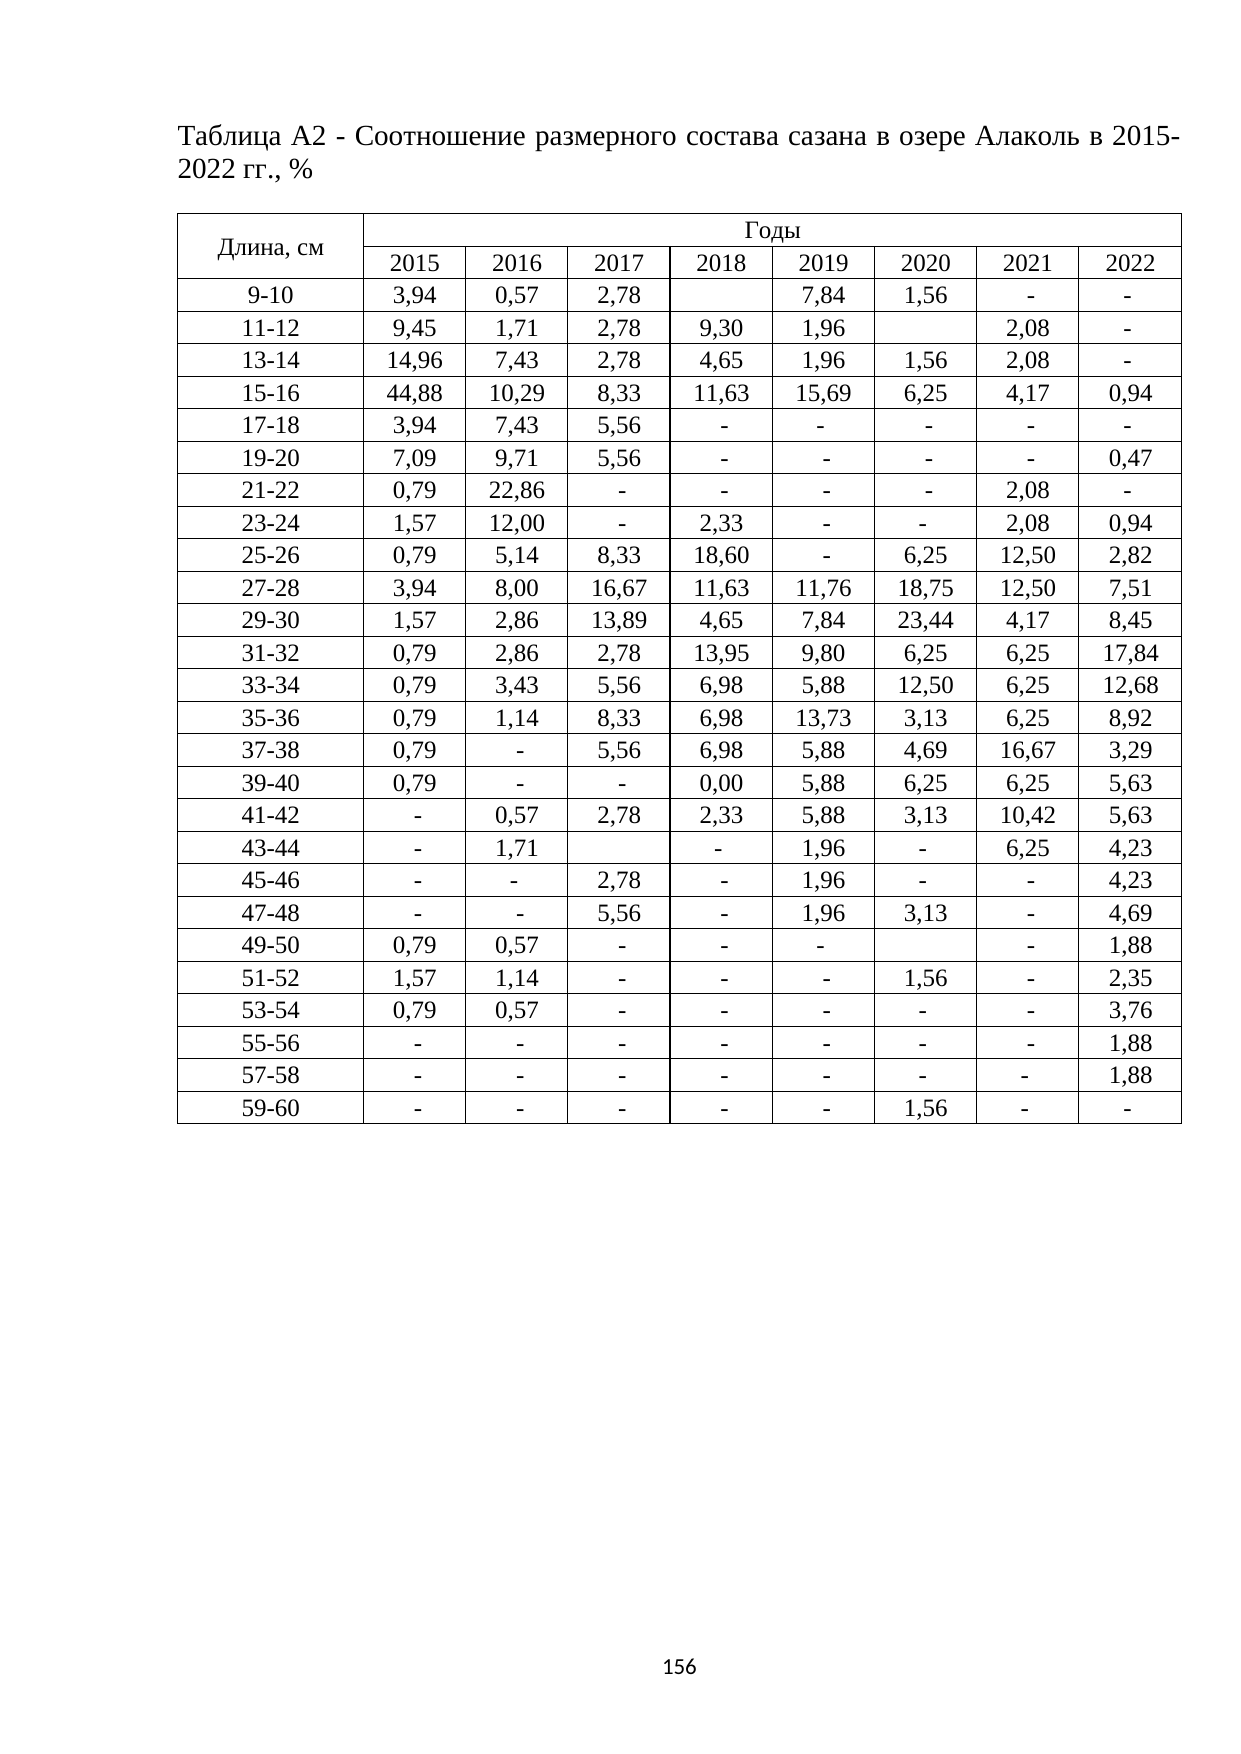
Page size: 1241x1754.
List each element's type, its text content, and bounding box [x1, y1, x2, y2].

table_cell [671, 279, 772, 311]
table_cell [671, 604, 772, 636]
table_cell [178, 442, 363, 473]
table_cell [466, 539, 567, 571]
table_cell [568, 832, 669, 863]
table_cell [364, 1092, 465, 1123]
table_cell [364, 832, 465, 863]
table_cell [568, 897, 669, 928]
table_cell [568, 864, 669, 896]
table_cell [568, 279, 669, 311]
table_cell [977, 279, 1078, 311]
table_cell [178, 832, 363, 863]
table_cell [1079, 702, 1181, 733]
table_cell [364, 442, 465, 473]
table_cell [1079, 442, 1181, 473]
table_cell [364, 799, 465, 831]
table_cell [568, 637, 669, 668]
text Таблица А2 - Соотношение размерного состава сазана в озере Алаколь в 2015-2022 гг., % [177, 118, 1181, 185]
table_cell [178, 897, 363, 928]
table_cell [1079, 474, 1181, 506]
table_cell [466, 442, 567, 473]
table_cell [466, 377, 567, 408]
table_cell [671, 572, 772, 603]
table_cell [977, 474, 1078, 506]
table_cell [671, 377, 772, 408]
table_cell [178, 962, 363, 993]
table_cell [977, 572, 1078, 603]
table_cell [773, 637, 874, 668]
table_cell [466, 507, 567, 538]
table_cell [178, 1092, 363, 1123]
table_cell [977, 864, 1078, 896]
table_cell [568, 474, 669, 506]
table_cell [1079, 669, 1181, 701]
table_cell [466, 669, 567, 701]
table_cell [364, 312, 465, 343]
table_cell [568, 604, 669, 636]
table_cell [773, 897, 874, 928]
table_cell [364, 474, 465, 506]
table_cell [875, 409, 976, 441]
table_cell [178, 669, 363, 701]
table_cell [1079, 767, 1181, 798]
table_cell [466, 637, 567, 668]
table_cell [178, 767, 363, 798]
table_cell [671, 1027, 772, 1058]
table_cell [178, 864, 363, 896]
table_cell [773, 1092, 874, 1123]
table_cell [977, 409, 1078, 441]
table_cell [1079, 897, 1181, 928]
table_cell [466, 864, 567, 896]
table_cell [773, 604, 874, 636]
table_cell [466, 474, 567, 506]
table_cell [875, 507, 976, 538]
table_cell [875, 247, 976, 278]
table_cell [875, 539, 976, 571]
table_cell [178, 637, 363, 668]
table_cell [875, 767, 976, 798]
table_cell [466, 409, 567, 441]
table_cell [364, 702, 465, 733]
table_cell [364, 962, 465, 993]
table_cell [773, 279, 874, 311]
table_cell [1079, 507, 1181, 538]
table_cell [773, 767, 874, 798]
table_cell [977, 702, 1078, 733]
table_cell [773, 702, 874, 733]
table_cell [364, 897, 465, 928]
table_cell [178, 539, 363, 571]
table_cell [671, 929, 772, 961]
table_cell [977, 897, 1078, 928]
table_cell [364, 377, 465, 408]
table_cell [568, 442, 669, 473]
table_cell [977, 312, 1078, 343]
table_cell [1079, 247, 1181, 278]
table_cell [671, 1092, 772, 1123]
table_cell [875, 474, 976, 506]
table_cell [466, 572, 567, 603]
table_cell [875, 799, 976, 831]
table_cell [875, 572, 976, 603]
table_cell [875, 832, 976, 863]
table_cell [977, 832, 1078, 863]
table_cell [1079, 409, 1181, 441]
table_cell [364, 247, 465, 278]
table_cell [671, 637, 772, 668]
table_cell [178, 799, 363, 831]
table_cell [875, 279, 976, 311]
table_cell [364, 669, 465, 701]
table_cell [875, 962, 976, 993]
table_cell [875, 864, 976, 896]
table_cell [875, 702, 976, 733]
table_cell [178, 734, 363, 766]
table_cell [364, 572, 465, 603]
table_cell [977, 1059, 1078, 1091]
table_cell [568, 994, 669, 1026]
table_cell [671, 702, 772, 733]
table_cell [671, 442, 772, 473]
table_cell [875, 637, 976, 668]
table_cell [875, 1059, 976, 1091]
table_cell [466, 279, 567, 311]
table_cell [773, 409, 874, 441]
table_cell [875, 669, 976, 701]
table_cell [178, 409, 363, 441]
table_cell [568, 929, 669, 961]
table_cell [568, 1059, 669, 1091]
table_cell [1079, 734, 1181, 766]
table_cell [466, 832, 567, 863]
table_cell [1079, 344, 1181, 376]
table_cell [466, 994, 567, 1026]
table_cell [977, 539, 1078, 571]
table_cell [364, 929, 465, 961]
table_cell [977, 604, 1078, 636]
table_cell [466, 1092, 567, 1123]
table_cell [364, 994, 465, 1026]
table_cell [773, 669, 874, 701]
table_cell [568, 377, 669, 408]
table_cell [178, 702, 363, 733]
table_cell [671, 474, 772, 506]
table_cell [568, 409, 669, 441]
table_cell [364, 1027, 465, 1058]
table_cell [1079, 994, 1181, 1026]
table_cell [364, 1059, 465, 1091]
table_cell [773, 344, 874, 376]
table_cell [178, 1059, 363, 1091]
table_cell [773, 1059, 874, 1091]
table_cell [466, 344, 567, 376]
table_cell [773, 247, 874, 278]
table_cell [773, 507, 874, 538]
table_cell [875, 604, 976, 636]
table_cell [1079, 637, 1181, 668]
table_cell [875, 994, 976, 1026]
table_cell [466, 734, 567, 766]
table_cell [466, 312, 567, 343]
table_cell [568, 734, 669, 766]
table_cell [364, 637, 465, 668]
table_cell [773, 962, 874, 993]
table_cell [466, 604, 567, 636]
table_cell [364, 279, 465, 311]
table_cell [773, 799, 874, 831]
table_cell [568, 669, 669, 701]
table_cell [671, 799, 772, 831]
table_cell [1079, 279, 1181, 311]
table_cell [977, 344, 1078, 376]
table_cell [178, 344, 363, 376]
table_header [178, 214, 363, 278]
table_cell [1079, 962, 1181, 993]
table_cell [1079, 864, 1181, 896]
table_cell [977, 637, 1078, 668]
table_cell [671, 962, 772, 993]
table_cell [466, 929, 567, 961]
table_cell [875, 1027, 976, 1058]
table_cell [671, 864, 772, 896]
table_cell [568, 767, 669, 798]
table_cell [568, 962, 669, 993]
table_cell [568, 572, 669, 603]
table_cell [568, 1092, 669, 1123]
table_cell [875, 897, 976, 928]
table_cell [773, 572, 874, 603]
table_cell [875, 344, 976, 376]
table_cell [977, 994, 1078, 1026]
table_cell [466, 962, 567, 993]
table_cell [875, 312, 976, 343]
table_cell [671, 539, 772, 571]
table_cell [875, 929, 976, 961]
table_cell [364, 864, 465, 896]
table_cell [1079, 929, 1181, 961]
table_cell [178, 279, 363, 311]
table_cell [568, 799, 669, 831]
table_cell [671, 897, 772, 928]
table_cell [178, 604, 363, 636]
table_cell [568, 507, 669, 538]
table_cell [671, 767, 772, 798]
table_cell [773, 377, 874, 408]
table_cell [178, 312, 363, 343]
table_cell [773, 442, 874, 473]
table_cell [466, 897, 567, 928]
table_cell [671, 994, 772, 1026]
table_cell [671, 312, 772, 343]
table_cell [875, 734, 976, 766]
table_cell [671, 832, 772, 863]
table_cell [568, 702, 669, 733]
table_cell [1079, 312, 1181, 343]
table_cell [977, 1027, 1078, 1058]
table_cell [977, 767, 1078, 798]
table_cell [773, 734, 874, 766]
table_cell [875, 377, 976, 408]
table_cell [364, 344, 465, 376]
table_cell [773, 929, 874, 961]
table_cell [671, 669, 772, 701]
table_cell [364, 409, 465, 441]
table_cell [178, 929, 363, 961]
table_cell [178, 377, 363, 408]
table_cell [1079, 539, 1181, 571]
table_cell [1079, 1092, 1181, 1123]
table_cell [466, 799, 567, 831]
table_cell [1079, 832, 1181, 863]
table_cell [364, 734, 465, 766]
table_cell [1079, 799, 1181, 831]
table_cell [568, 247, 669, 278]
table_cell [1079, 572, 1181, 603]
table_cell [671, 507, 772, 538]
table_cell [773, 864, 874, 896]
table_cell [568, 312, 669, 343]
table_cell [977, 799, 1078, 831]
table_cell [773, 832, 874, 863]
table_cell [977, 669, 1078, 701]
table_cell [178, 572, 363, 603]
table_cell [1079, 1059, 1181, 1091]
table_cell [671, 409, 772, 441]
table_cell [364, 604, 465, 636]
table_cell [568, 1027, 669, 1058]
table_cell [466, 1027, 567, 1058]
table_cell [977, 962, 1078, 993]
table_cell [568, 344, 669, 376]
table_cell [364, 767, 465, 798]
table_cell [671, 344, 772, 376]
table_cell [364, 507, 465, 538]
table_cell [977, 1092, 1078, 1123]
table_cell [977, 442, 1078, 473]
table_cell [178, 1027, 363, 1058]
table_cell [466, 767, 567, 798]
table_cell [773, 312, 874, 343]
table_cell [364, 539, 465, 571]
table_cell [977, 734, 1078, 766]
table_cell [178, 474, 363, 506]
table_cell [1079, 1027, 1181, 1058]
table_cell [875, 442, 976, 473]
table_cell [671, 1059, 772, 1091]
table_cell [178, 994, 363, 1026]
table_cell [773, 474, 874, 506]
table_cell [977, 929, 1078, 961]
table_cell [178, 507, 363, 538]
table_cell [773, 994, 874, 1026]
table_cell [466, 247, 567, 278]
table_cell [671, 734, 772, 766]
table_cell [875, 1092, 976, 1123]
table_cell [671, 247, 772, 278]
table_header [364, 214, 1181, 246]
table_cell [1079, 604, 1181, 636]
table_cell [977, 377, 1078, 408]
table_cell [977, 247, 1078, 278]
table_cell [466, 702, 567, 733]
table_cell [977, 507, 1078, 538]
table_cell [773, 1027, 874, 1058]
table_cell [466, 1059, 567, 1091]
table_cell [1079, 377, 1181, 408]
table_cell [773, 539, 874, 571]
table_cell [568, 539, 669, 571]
